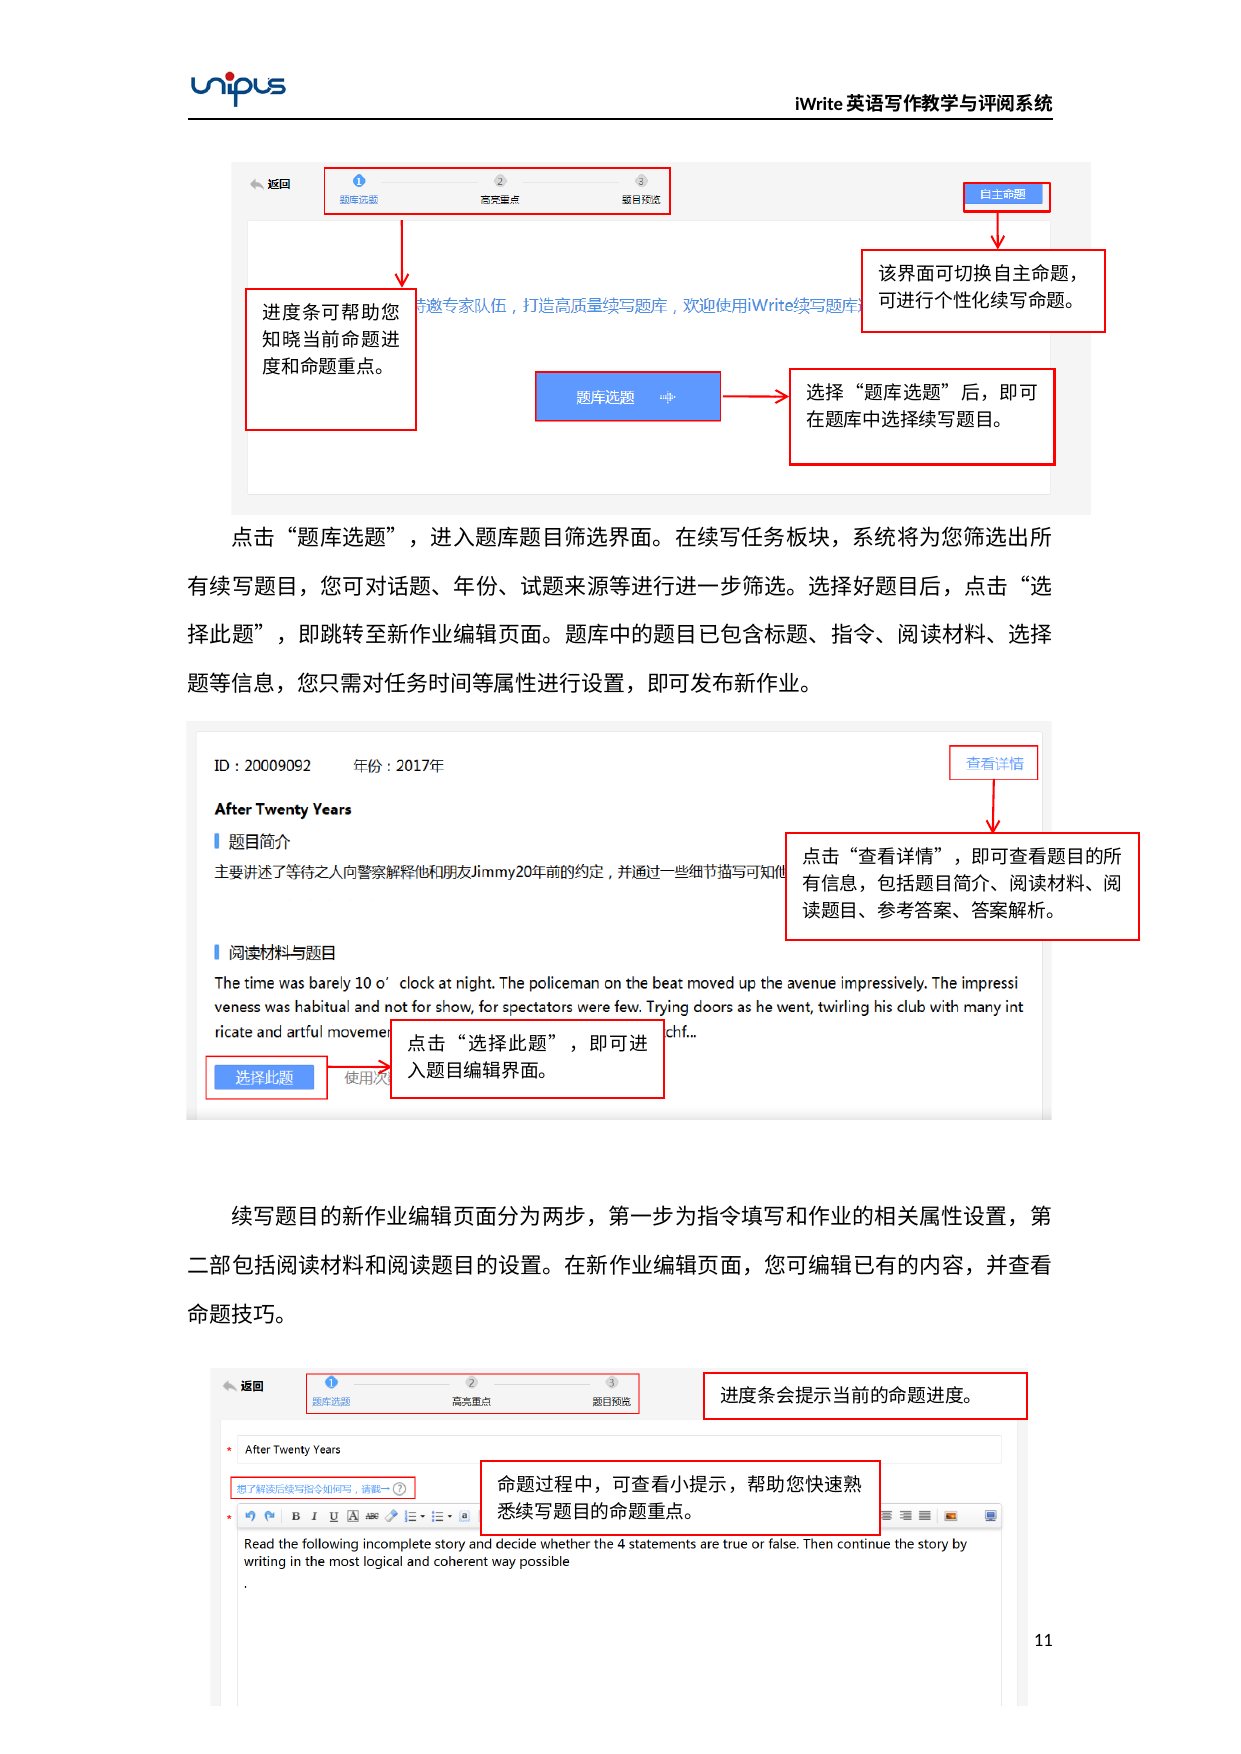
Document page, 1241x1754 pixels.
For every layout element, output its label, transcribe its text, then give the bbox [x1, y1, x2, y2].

text 点击“题库选题”，进入题库题目筛选界面。在续写任务板块，系统将为您筛选出所有续写题目，您可对话题、年份、试题来源等进行进一步筛选。选择好题目后，点击“选择此题”，即跳转至新作业编辑页面。题库中的题目已包含标题、指令、阅读材料、选择题等信息，您只需对任务时间等属性进行设置，即可发布新作业。 [187, 519, 1053, 698]
picture [965, 184, 1049, 210]
picture [210, 1368, 1029, 1706]
picture [187, 67, 289, 111]
text 续写题目的新作业编辑页面分为两步，第一步为指令填写和作业的相关属性设置，第二部包括阅读材料和阅读题目的设置。在新作业编辑页面，您可编辑已有的内容，并查看命题技巧。 [187, 1199, 1053, 1329]
picture [231, 162, 1091, 515]
picture [186, 721, 1052, 1120]
